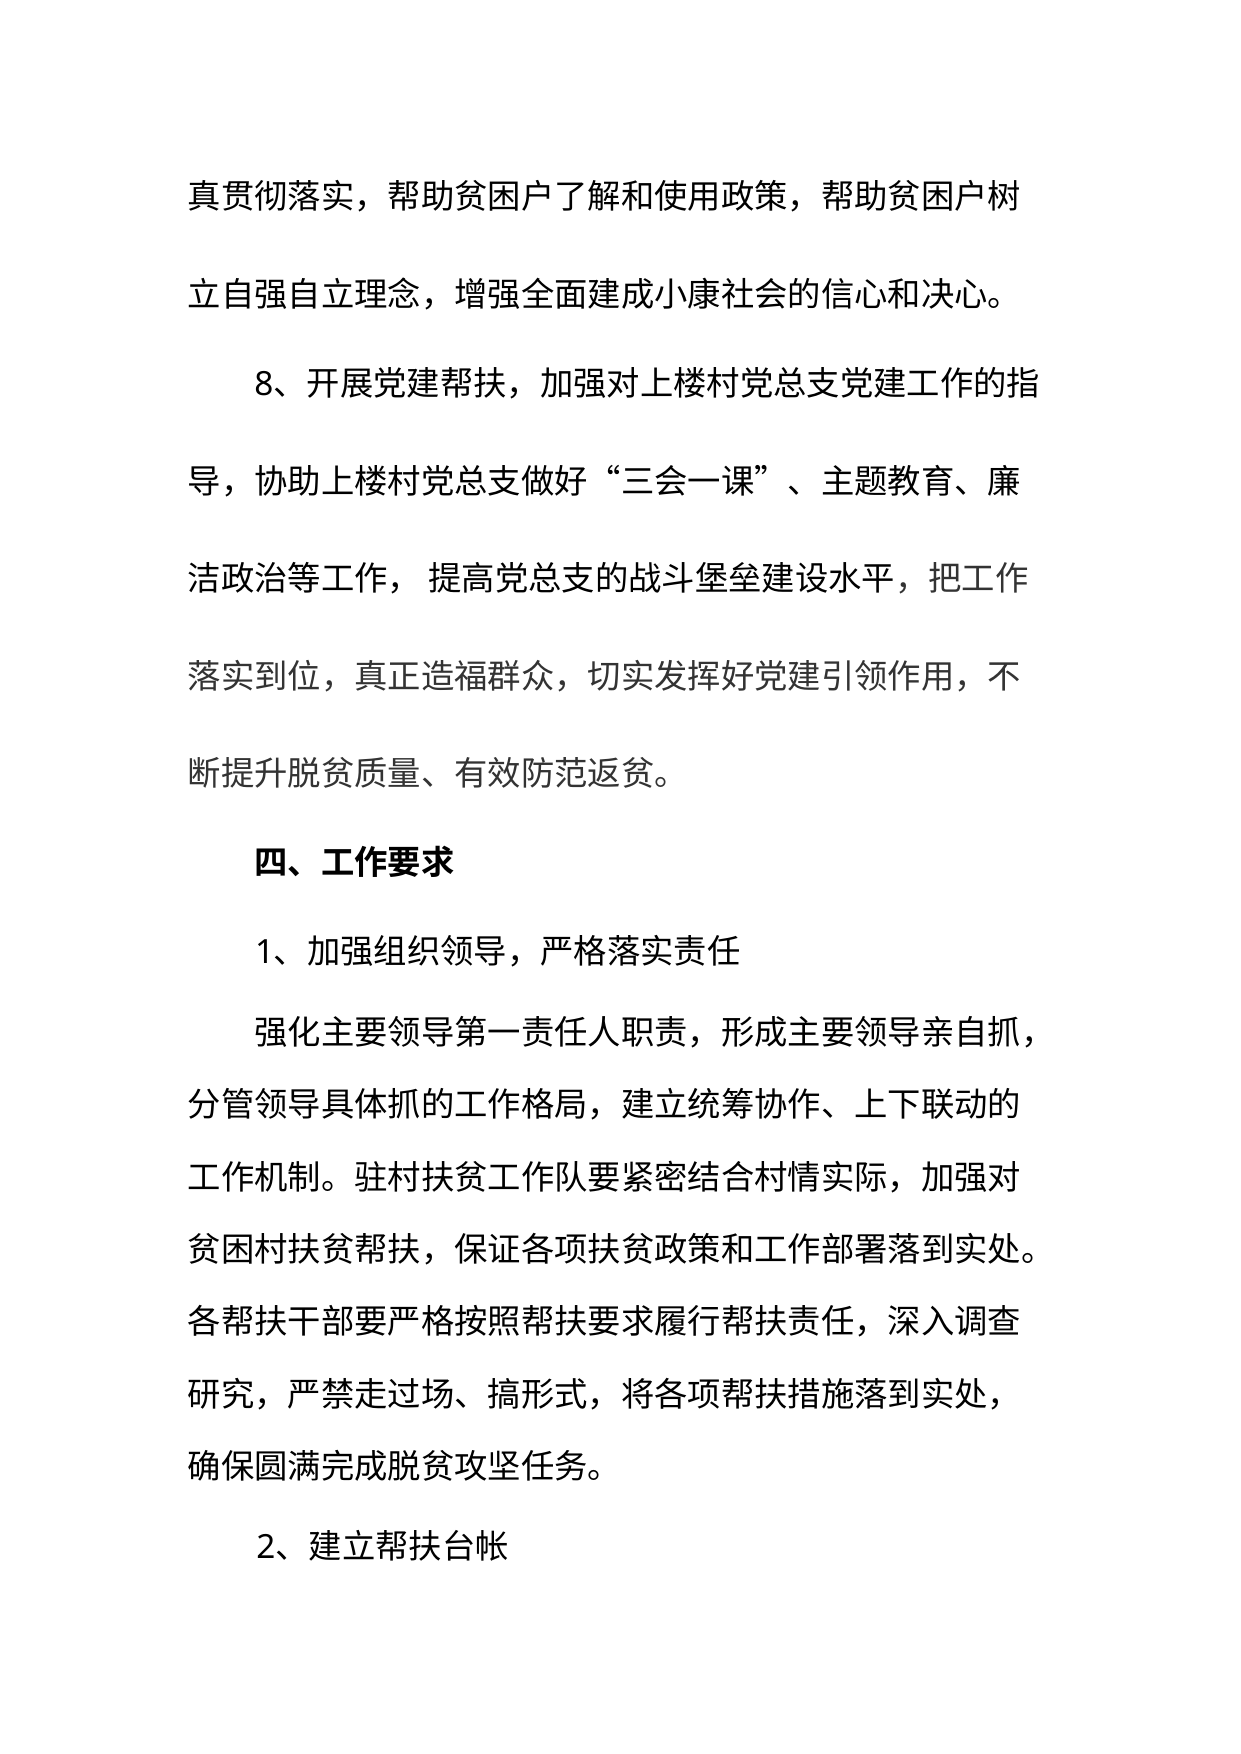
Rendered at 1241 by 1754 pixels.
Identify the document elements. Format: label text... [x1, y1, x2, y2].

text 2、建立帮扶台帐 [187, 1512, 1053, 1577]
text 8、开展党建帮扶，加强对上楼村党总支党建工作的指导，协助上楼村党总支做好“三会一课”、主题教育、廉洁政治等工作， 提高党总支的战斗堡垒建设水平，把工作落实到位，真正造福群众，切实发挥好党建引领作用，不断提升脱贫质量、有效防范返贫。 [187, 348, 1053, 803]
text 四、工作要求 [187, 828, 1053, 893]
text 强化主要领导第一责任人职责，形成主要领导亲自抓，分管领导具体抓的工作格局，建立统筹协作、上下联动的工作机制。驻村扶贫工作队要紧密结合村情实际，加强对贫困村扶贫帮扶，保证各项扶贫政策和工作部署落到实处。各帮扶干部要严格按照帮扶要求履行帮扶责任，深入调查研究，严禁走过场、搞形式，将各项帮扶措施落到实处，确保圆满完成脱贫攻坚任务。 [187, 1006, 1053, 1488]
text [187, 162, 1053, 324]
text 1、加强组织领导，严格落实责任 [187, 917, 1053, 982]
